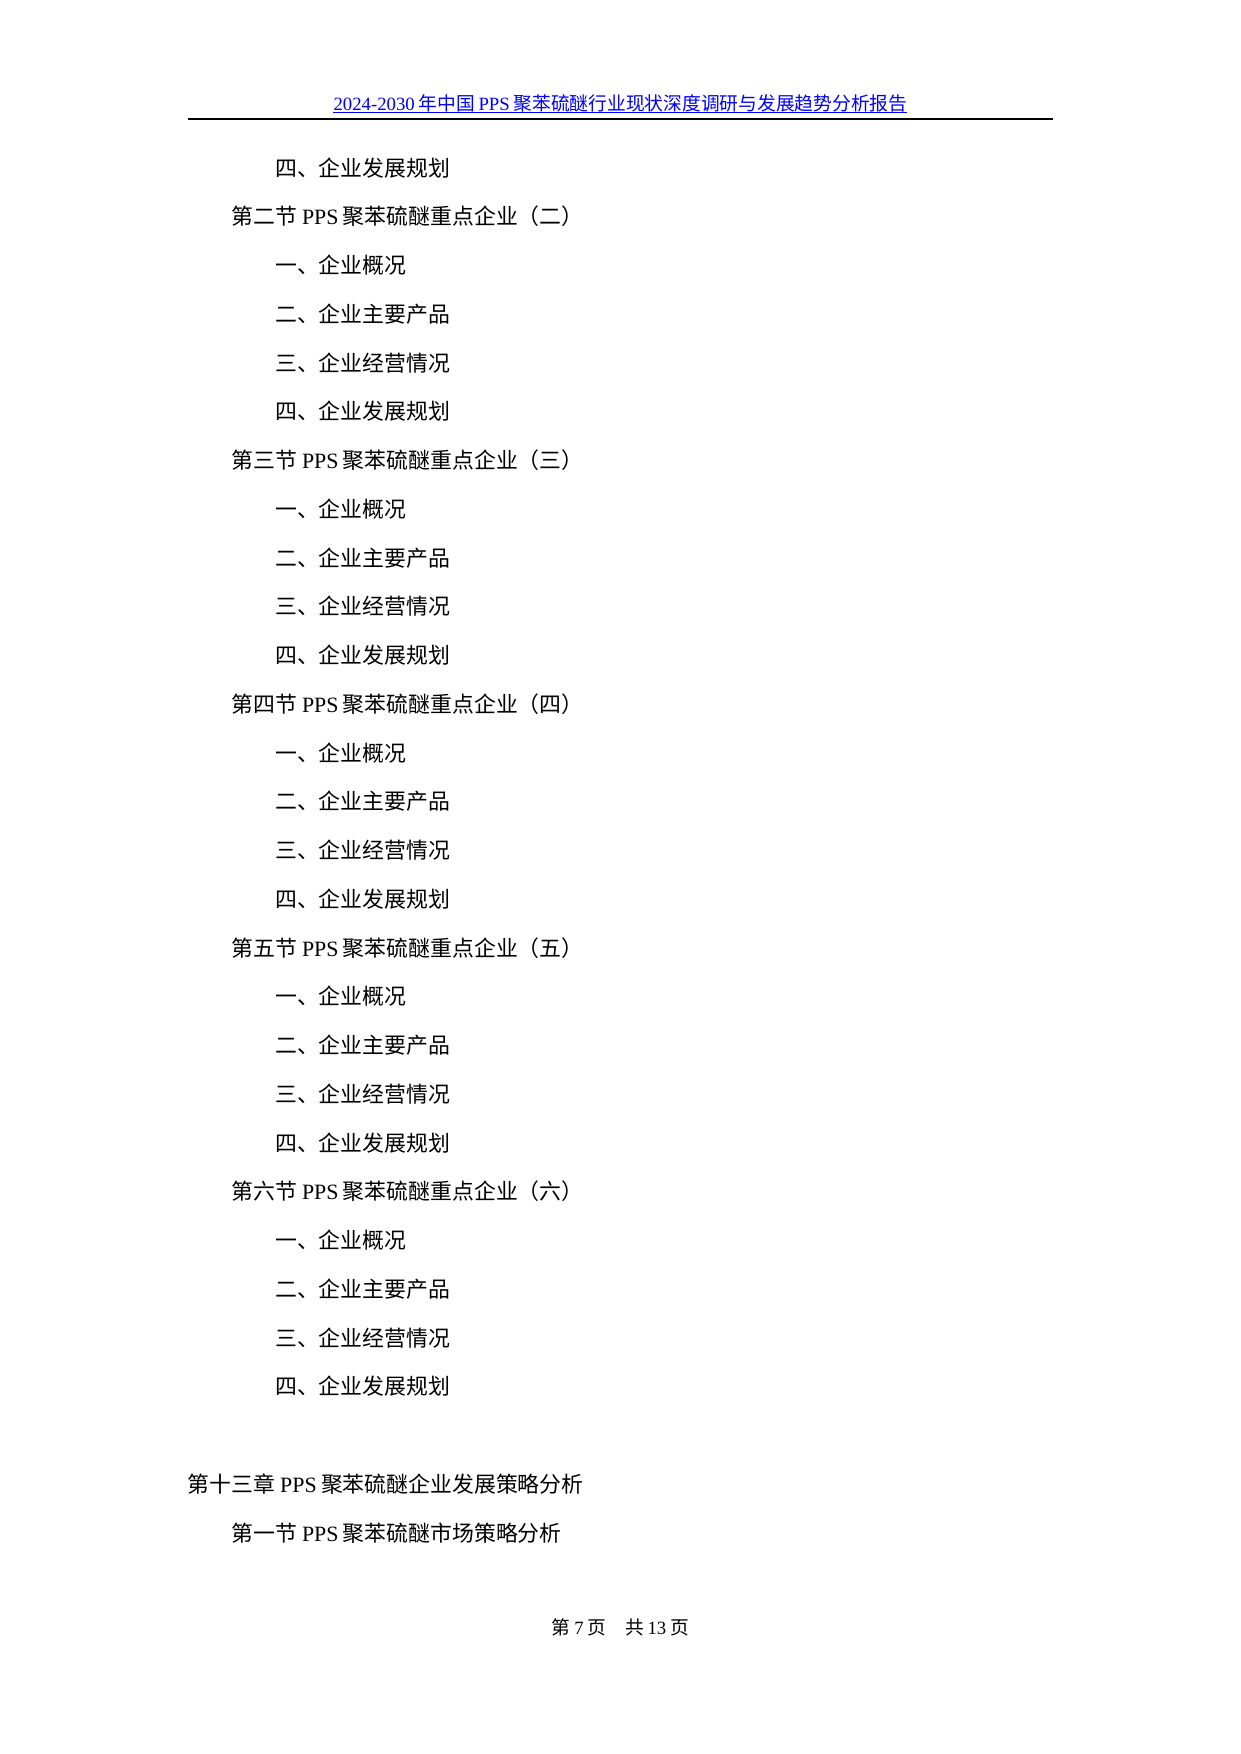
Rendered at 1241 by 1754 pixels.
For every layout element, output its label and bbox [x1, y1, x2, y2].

text [187, 150, 1053, 1548]
